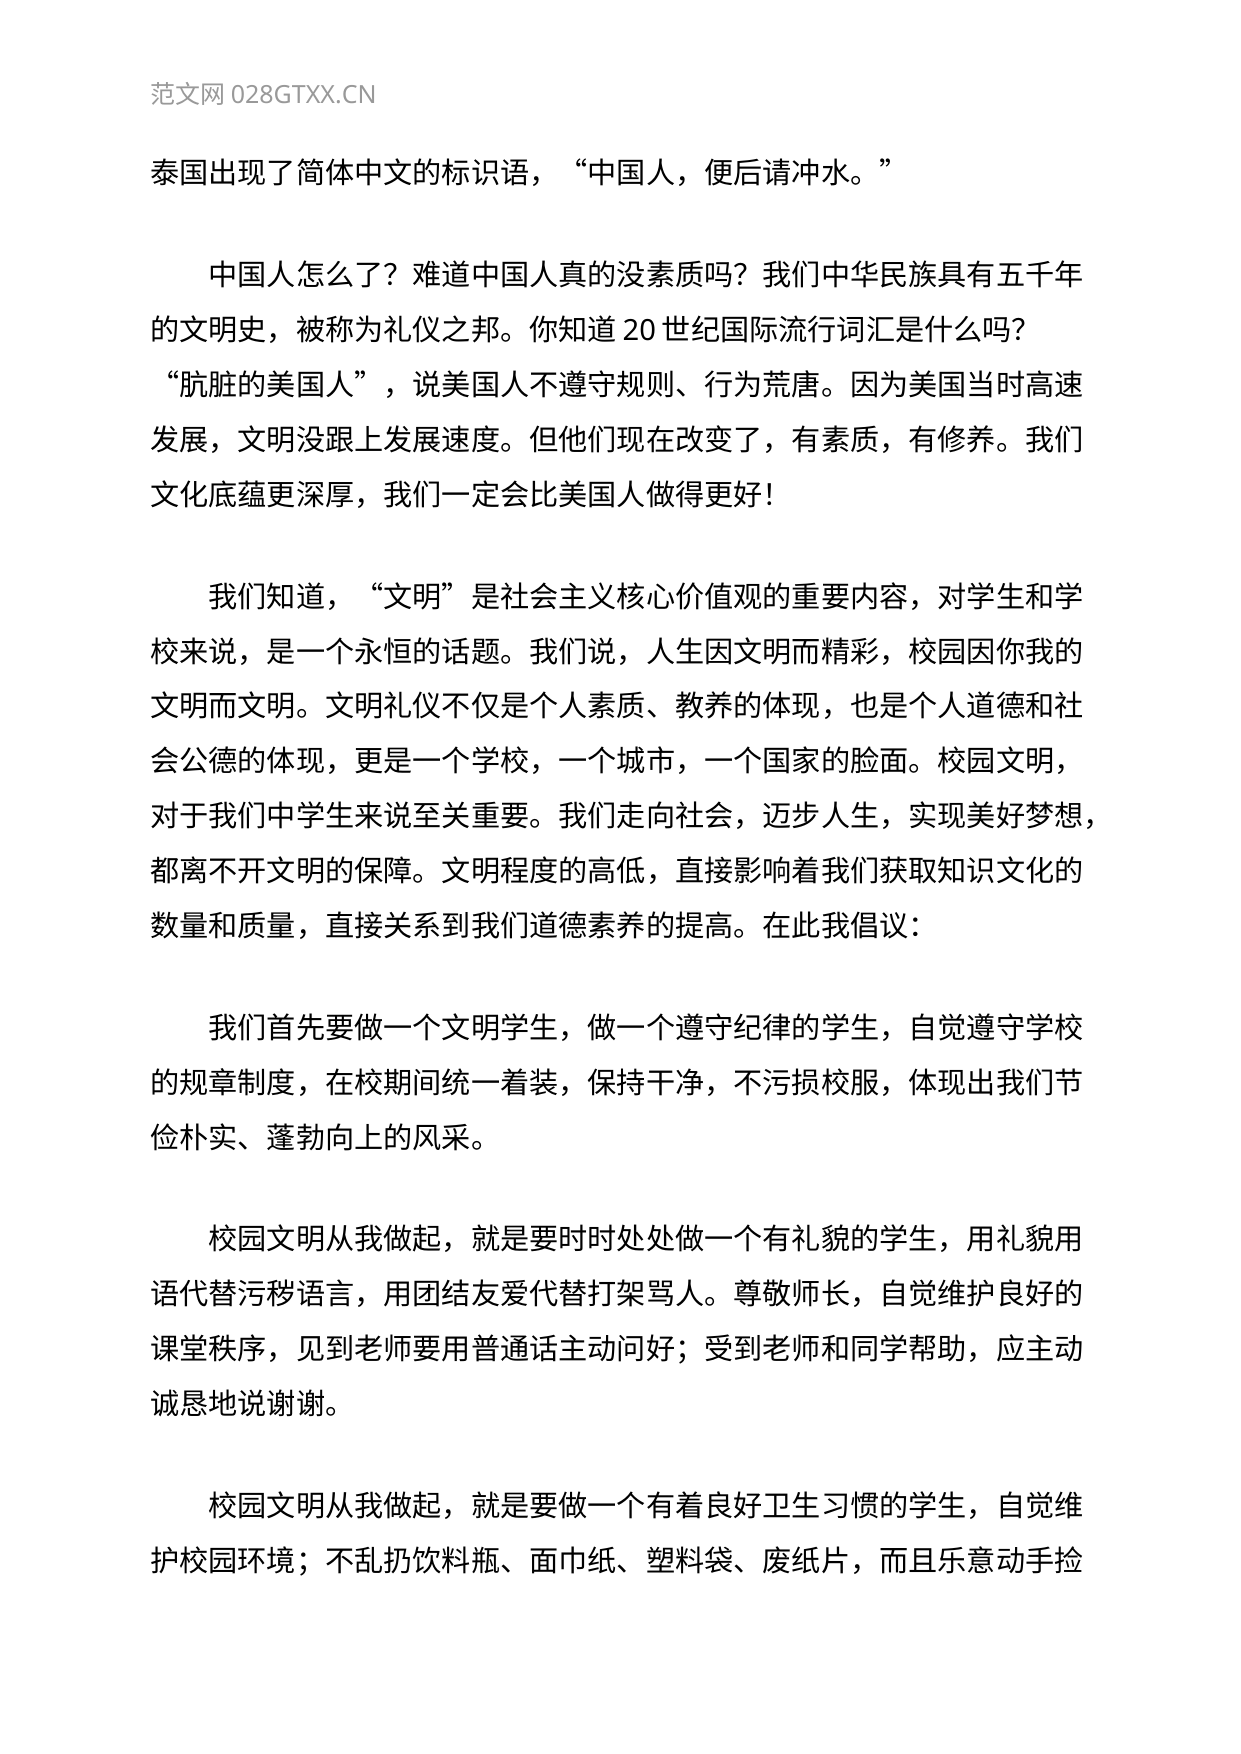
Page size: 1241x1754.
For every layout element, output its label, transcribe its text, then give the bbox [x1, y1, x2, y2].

text 中国人怎么了？难道中国人真的没素质吗？我们中华民族具有五千年的文明史，被称为礼仪之邦。你知道20世纪国际流行词汇是什么吗？“肮脏的美国人”，说美国人不遵守规则、行为荒唐。因为美国当时高速发展，文明没跟上发展速度。但他们现在改变了，有素质，有修养。我们文化底蕴更深厚，我们一定会比美国人做得更好！ [150, 252, 1090, 514]
text 我们知道，“文明”是社会主义核心价值观的重要内容，对学生和学校来说，是一个永恒的话题。我们说，人生因文明而精彩，校园因你我的文明而文明。文明礼仪不仅是个人素质、教养的体现，也是个人道德和社会公德的体现，更是一个学校，一个城市，一个国家的脸面。校园文明，对于我们中学生来说至关重要。我们走向社会，迈步人生，实现美好梦想，都离不开文明的保障。文明程度的高低，直接影响着我们获取知识文化的数量和质量，直接关系到我们道德素养的提高。在此我倡议： [150, 573, 1090, 945]
text 校园文明从我做起，就是要时时处处做一个有礼貌的学生，用礼貌用语代替污秽语言，用团结友爱代替打架骂人。尊敬师长，自觉维护良好的课堂秩序，见到老师要用普通话主动问好；受到老师和同学帮助，应主动诚恳地说谢谢。 [150, 1216, 1090, 1423]
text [150, 150, 1090, 192]
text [150, 1482, 1090, 1579]
text 我们首先要做一个文明学生，做一个遵守纪律的学生，自觉遵守学校的规章制度，在校期间统一着装，保持干净，不污损校服，体现出我们节俭朴实、蓬勃向上的风采。 [150, 1004, 1090, 1156]
